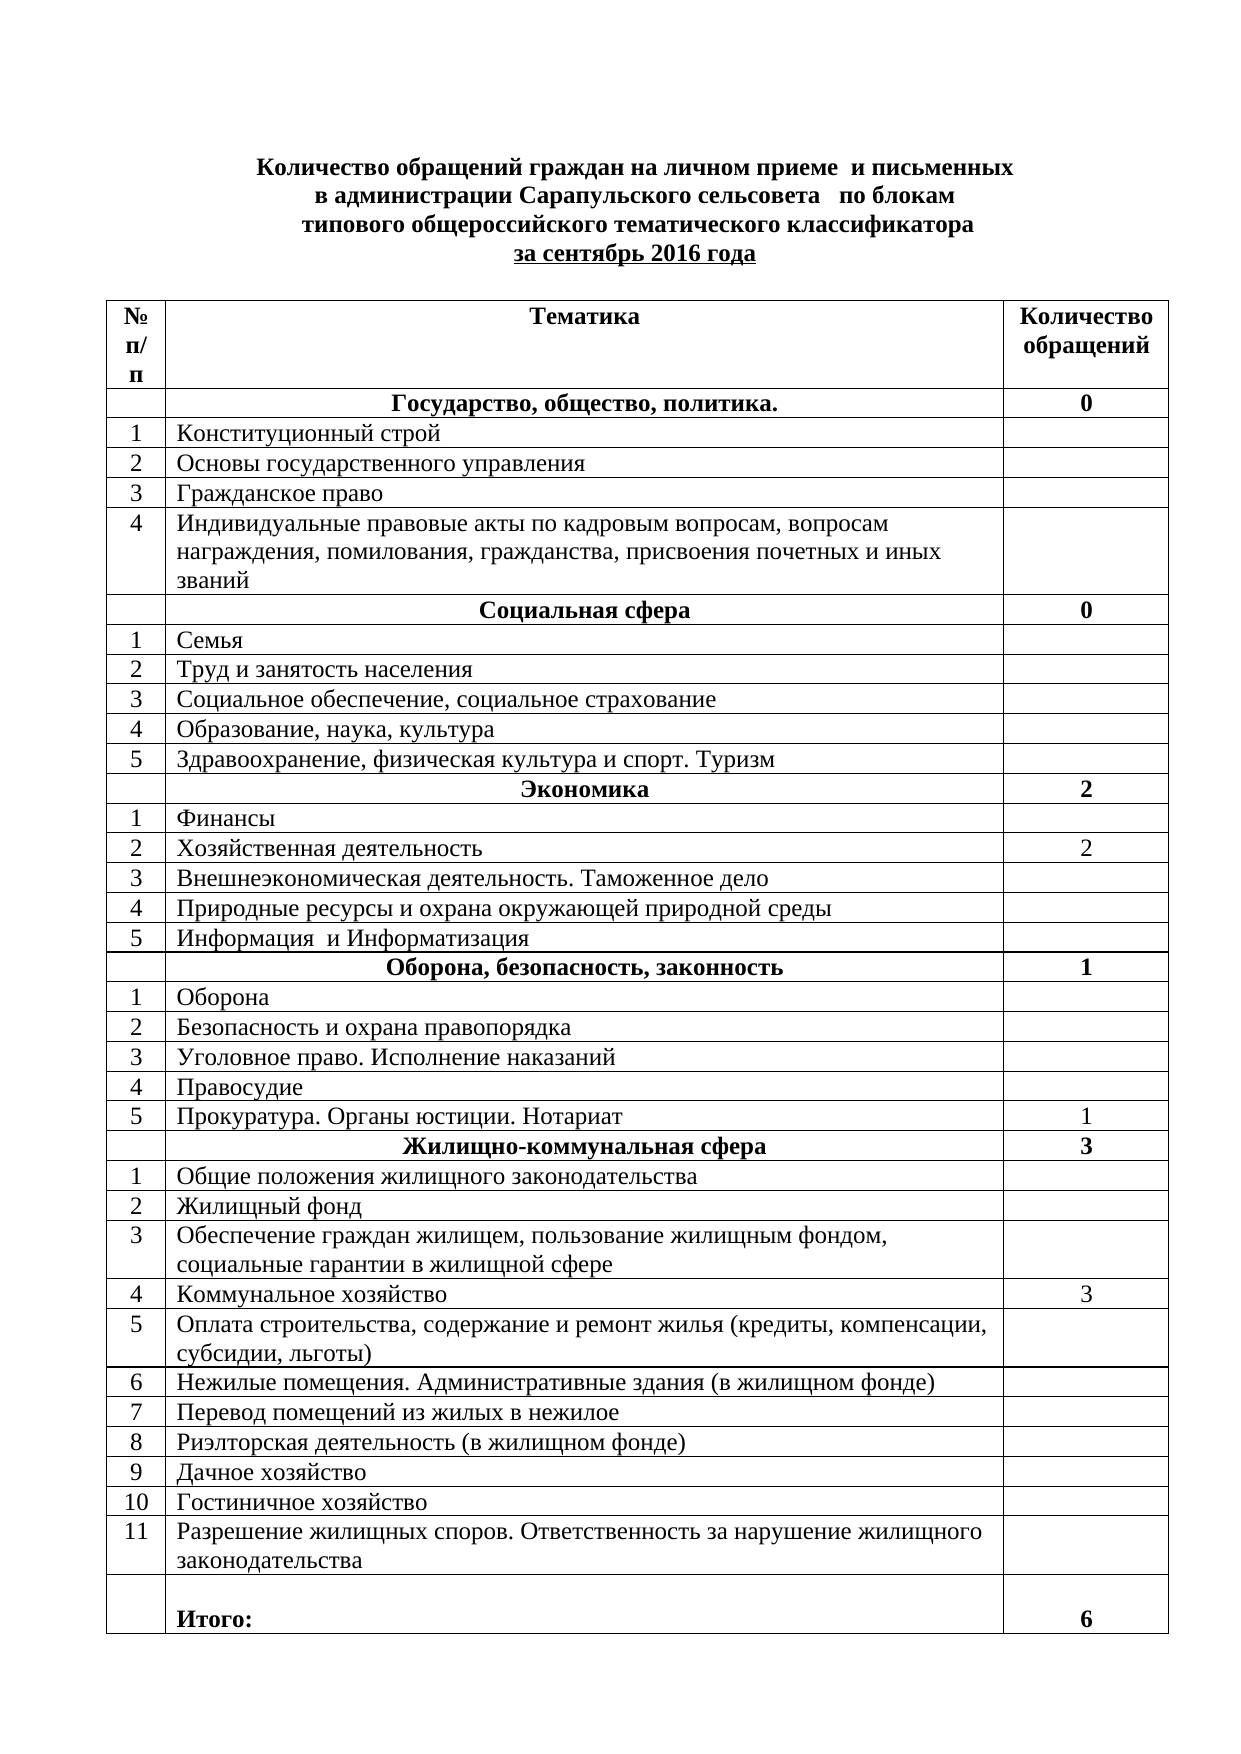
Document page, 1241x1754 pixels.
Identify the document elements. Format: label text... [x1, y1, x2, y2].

table_cell 1 [107, 418, 165, 447]
table_cell 3 [107, 863, 165, 892]
table_cell Правосудие [166, 1072, 1003, 1100]
table_cell 0 [1004, 595, 1168, 624]
table_cell 1 [107, 804, 165, 832]
table_cell [1004, 804, 1168, 832]
table_cell [107, 389, 165, 417]
table_cell Хозяйственная деятельность [166, 833, 1003, 862]
table_cell Гражданское право [166, 478, 1003, 507]
table_cell 2 [1004, 833, 1168, 862]
table_cell [1004, 1427, 1168, 1456]
table_cell [1004, 1072, 1168, 1100]
table_cell Гостиничное хозяйство [166, 1487, 1003, 1515]
table_cell 11 [107, 1516, 165, 1574]
table_cell Обеспечение граждан жилищем, пользование жилищным фондом, социальные гарантии в жилищной сфере [166, 1221, 1003, 1278]
text Количество обращений граждан на личном приеме и письменных [118, 152, 1152, 180]
table_cell [1004, 744, 1168, 773]
table_cell [1004, 1457, 1168, 1486]
table_cell Информация и Информатизация [166, 923, 1003, 951]
table_cell [1004, 448, 1168, 477]
table_cell Жилищный фонд [166, 1191, 1003, 1219]
table_cell [107, 774, 165, 802]
table_cell [1004, 478, 1168, 507]
table_cell [1004, 1042, 1168, 1071]
table_cell [107, 953, 165, 981]
table_cell 3 [1004, 1131, 1168, 1160]
table_cell 1 [107, 982, 165, 1011]
table_cell Труд и занятость населения [166, 655, 1003, 683]
table_cell [1004, 1012, 1168, 1041]
table_cell Финансы [166, 804, 1003, 832]
table_cell [107, 1131, 165, 1160]
table_cell [107, 595, 165, 624]
table_cell 2 [107, 833, 165, 862]
table_cell 8 [107, 1427, 165, 1456]
table_cell Оборона, безопасность, законность [166, 953, 1003, 981]
table_cell Индивидуальные правовые акты по кадровым вопросам, вопросам награждения, помилования, гражданства, присвоения почетных и иных званий [166, 508, 1003, 594]
table_cell 7 [107, 1397, 165, 1426]
table_cell 3 [107, 684, 165, 713]
table_cell 4 [107, 714, 165, 743]
table_cell 2 [107, 1012, 165, 1041]
table_cell 6 [1004, 1575, 1168, 1632]
table_cell 2 [1004, 774, 1168, 802]
table_cell 5 [107, 923, 165, 951]
table_cell Оплата строительства, содержание и ремонт жилья (кредиты, компенсации, субсидии, льготы) [166, 1309, 1003, 1366]
table_cell 10 [107, 1487, 165, 1515]
table_cell Безопасность и охрана правопорядка [166, 1012, 1003, 1041]
table_cell [1004, 1487, 1168, 1515]
table_cell 3 [1004, 1279, 1168, 1308]
table_cell [1004, 1309, 1168, 1366]
table_cell 4 [107, 508, 165, 594]
table_cell 2 [107, 1191, 165, 1219]
table_cell [1004, 1221, 1168, 1278]
table_cell [1004, 1191, 1168, 1219]
table_cell 1 [1004, 1101, 1168, 1130]
table_cell 1 [107, 1161, 165, 1190]
table_cell Образование, наука, культура [166, 714, 1003, 743]
table_cell Нежилые помещения. Административные здания (в жилищном фонде) [166, 1368, 1003, 1396]
table_cell Перевод помещений из жилых в нежилое [166, 1397, 1003, 1426]
table_cell [1004, 684, 1168, 713]
text в администрации Сарапульского сельсовета по блокам [118, 180, 1152, 209]
table_cell Конституционный строй [166, 418, 1003, 447]
table_cell 9 [107, 1457, 165, 1486]
table_cell 1 [107, 625, 165, 653]
table_cell Жилищно-коммунальная сфера [166, 1131, 1003, 1160]
table_cell Здравоохранение, физическая культура и спорт. Туризм [166, 744, 1003, 773]
table_header № п/п [107, 301, 165, 387]
table_cell 3 [107, 1042, 165, 1071]
table_cell [1004, 625, 1168, 653]
table_cell [1004, 418, 1168, 447]
table_cell Риэлторская деятельность (в жилищном фонде) [166, 1427, 1003, 1456]
table_cell 2 [107, 448, 165, 477]
table_cell [1004, 1368, 1168, 1396]
table_cell Социальное обеспечение, социальное страхование [166, 684, 1003, 713]
text за сентябрь 2016 года [118, 238, 1152, 267]
table_cell Уголовное право. Исполнение наказаний [166, 1042, 1003, 1071]
table_cell [1004, 1516, 1168, 1574]
table_cell Экономика [166, 774, 1003, 802]
table_cell Разрешение жилищных споров. Ответственность за нарушение жилищного законодательства [166, 1516, 1003, 1574]
table_cell Природные ресурсы и охрана окружающей природной среды [166, 893, 1003, 922]
table_cell Коммунальное хозяйство [166, 1279, 1003, 1308]
table_cell Дачное хозяйство [166, 1457, 1003, 1486]
table_cell Прокуратура. Органы юстиции. Нотариат [166, 1101, 1003, 1130]
table_cell Внешнеэкономическая деятельность. Таможенное дело [166, 863, 1003, 892]
table_cell Оборона [166, 982, 1003, 1011]
table_cell [1004, 982, 1168, 1011]
table_cell 5 [107, 1309, 165, 1366]
table_cell Государство, общество, политика. [166, 389, 1003, 417]
table_cell 4 [107, 1279, 165, 1308]
table_cell [107, 1575, 165, 1632]
table_cell 2 [107, 655, 165, 683]
table_cell [1004, 1161, 1168, 1190]
table_cell 5 [107, 744, 165, 773]
table_cell [1004, 893, 1168, 922]
table_cell Основы государственного управления [166, 448, 1003, 477]
table_cell 3 [107, 478, 165, 507]
table_cell 6 [107, 1368, 165, 1396]
table_cell [1004, 508, 1168, 594]
table_cell Социальная сфера [166, 595, 1003, 624]
table_cell [1004, 655, 1168, 683]
table_cell Итого: [166, 1575, 1003, 1632]
table_cell 1 [1004, 953, 1168, 981]
text типового общероссийского тематического классификатора [118, 209, 1152, 238]
table_cell Общие положения жилищного законодательства [166, 1161, 1003, 1190]
table_cell 3 [107, 1221, 165, 1278]
table_header Тематика [166, 301, 1003, 387]
table_cell 0 [1004, 389, 1168, 417]
table_cell 4 [107, 1072, 165, 1100]
table_cell [1004, 863, 1168, 892]
table_cell 4 [107, 893, 165, 922]
table_cell [1004, 1397, 1168, 1426]
table_cell [1004, 923, 1168, 951]
table_cell [1004, 714, 1168, 743]
table_cell Семья [166, 625, 1003, 653]
table_cell 5 [107, 1101, 165, 1130]
table_header Количество обращений [1004, 301, 1168, 387]
